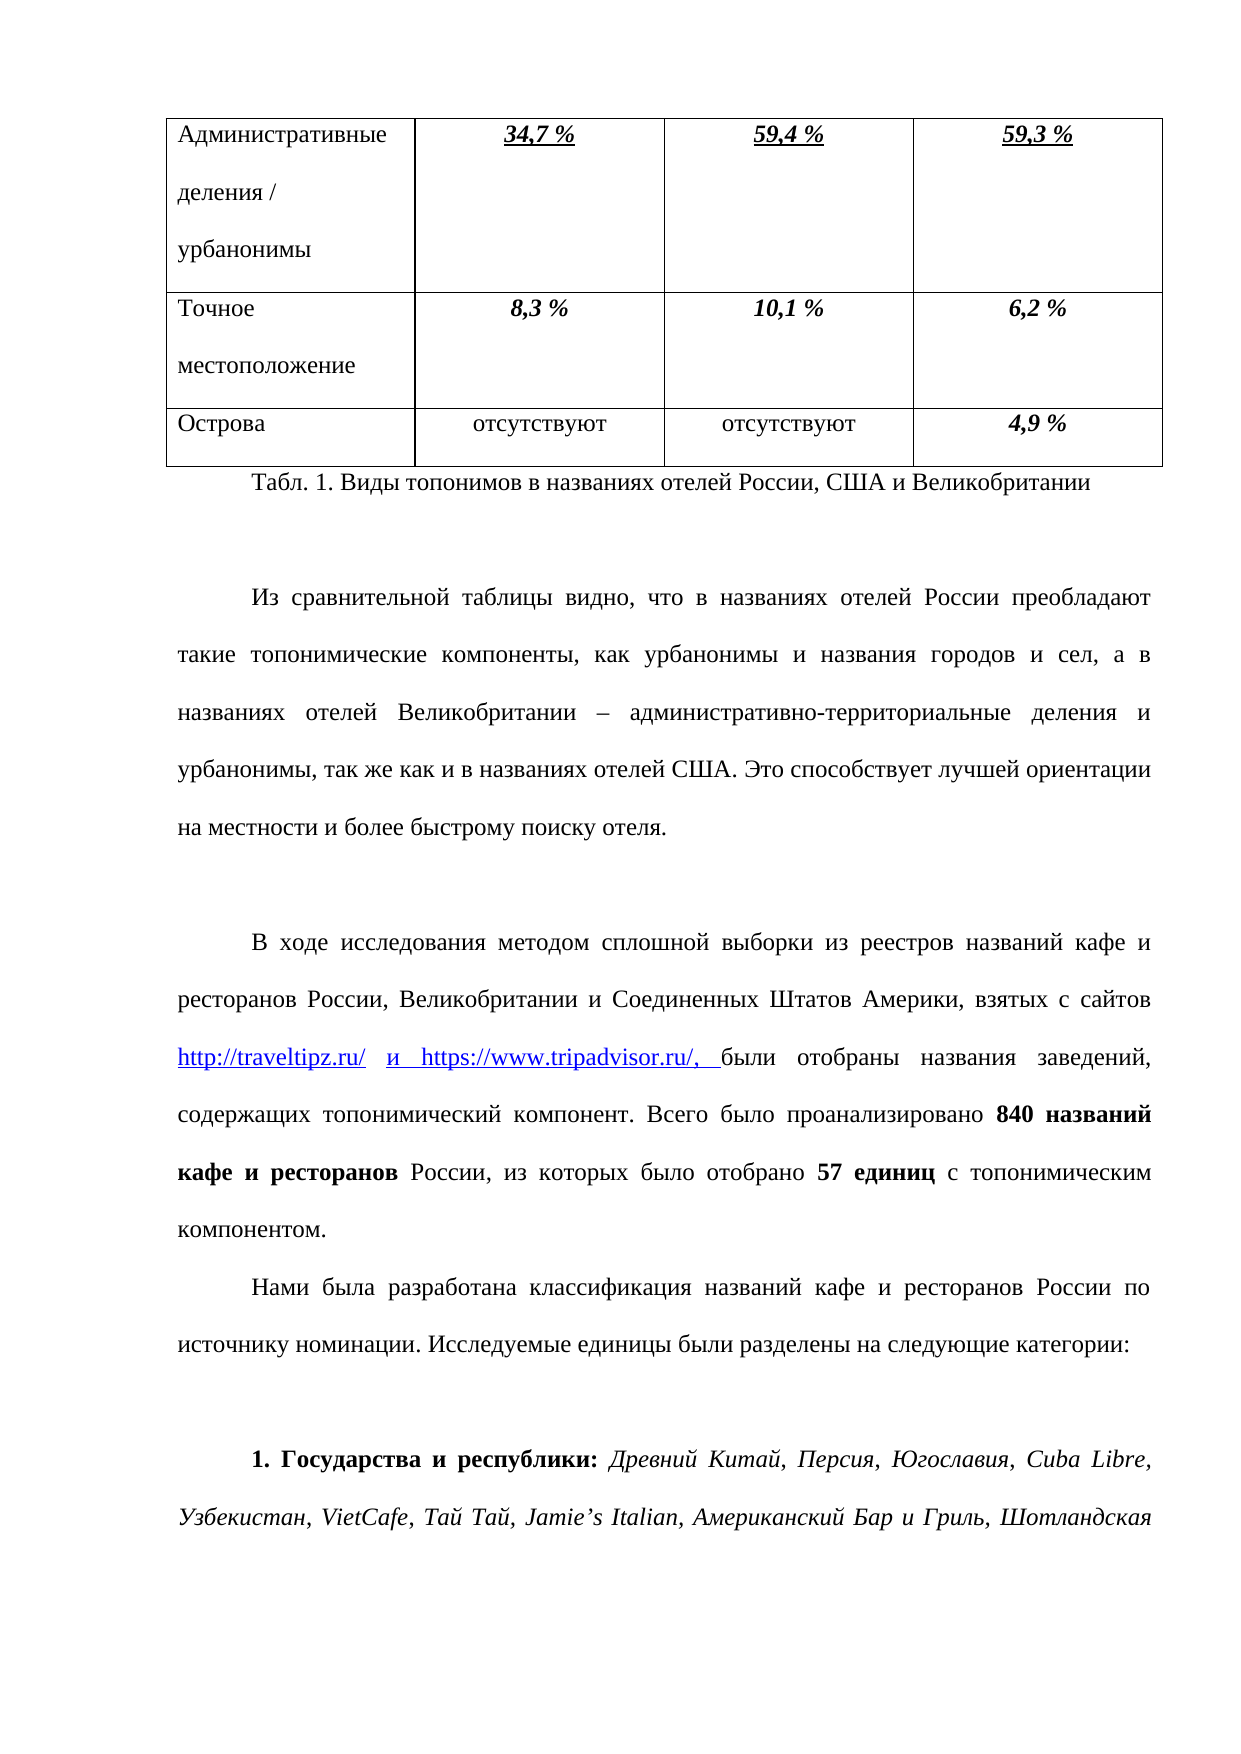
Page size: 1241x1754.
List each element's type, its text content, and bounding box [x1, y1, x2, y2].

table_cell 8,3 % [416, 293, 664, 407]
text В ходе исследования методом сплошной выборки из реестров названий кафе и ресторанов России, Великобритании и Соединенных Штатов Америки, взятых с сайтов http://traveltipz.ru/ и https://www.tripadvisor.ru/, были отобраны названия заведений, содержащих топонимический компонент. Всего было проанализировано 840 названий кафе и ресторанов России, из которых было отобрано 57 единиц с топонимическим компонентом. [177, 927, 1152, 1243]
text Табл. 1. Виды топонимов в названиях отелей России, США и Великобритании [177, 467, 1152, 496]
table_cell Точное местоположение [167, 293, 414, 407]
table_cell отсутствуют [416, 409, 664, 466]
text Из сравнительной таблицы видно, что в названиях отелей России преобладают такие топонимические компоненты, как урбанонимы и названия городов и сел, а в названиях отелей Великобритании – административно-территориальные деления и урбанонимы, так же как и в названиях отелей США. Это способствует лучшей ориентации на местности и более быстрому поиску отеля. [177, 582, 1152, 841]
table_cell 6,2 % [914, 293, 1162, 407]
text Нами была разработана классификация названий кафе и ресторанов России по источнику номинации. Исследуемые единицы были разделены на следующие категории: [177, 1272, 1152, 1358]
table_cell 59,3 % [914, 119, 1162, 292]
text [177, 1444, 1152, 1531]
table_cell отсутствуют [665, 409, 913, 466]
table_cell 4,9 % [914, 409, 1162, 466]
table_cell 10,1 % [665, 293, 913, 407]
table_cell Административные деления / урбанонимы [167, 119, 414, 292]
table_cell Острова [167, 409, 414, 466]
table_cell 59,4 % [665, 119, 913, 292]
table_cell 34,7 % [416, 119, 664, 292]
